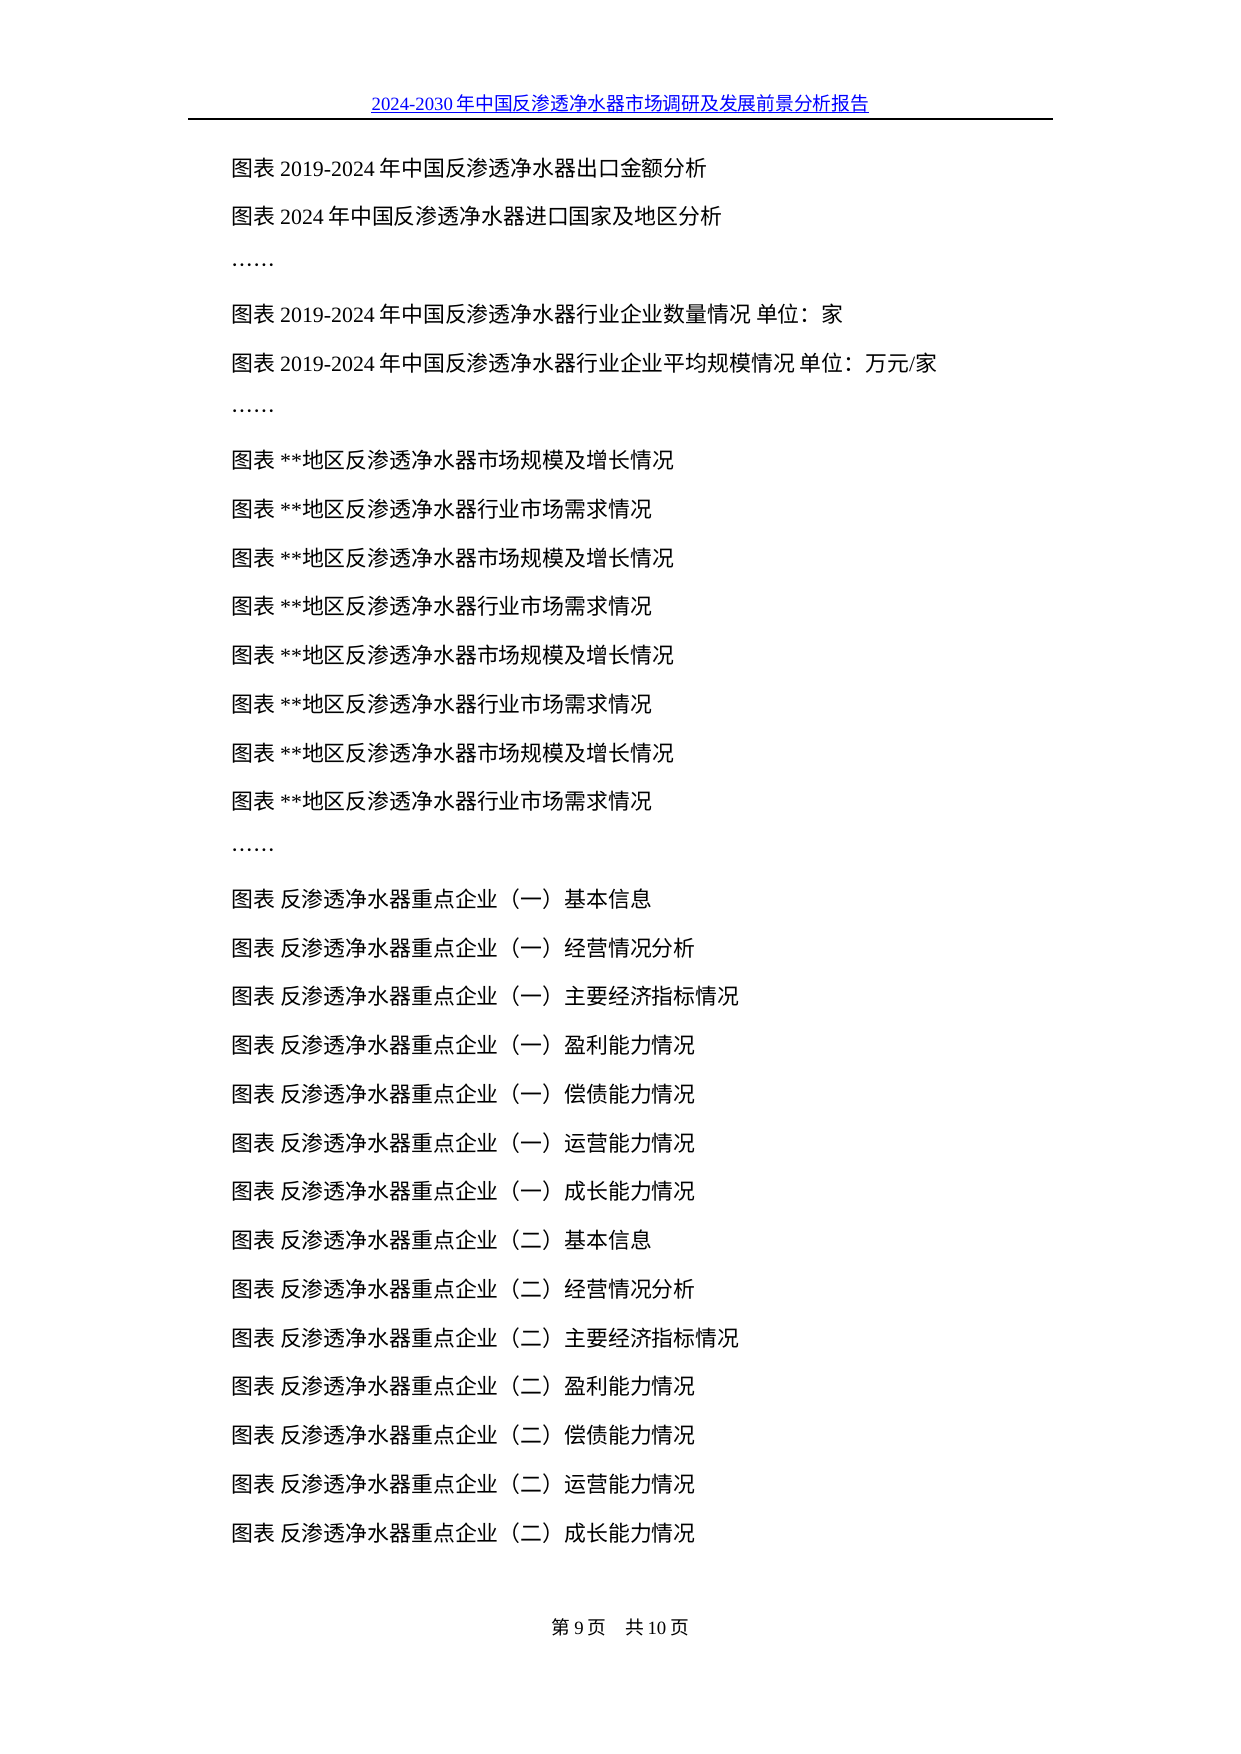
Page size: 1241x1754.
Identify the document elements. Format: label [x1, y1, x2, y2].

text [187, 150, 1053, 1548]
